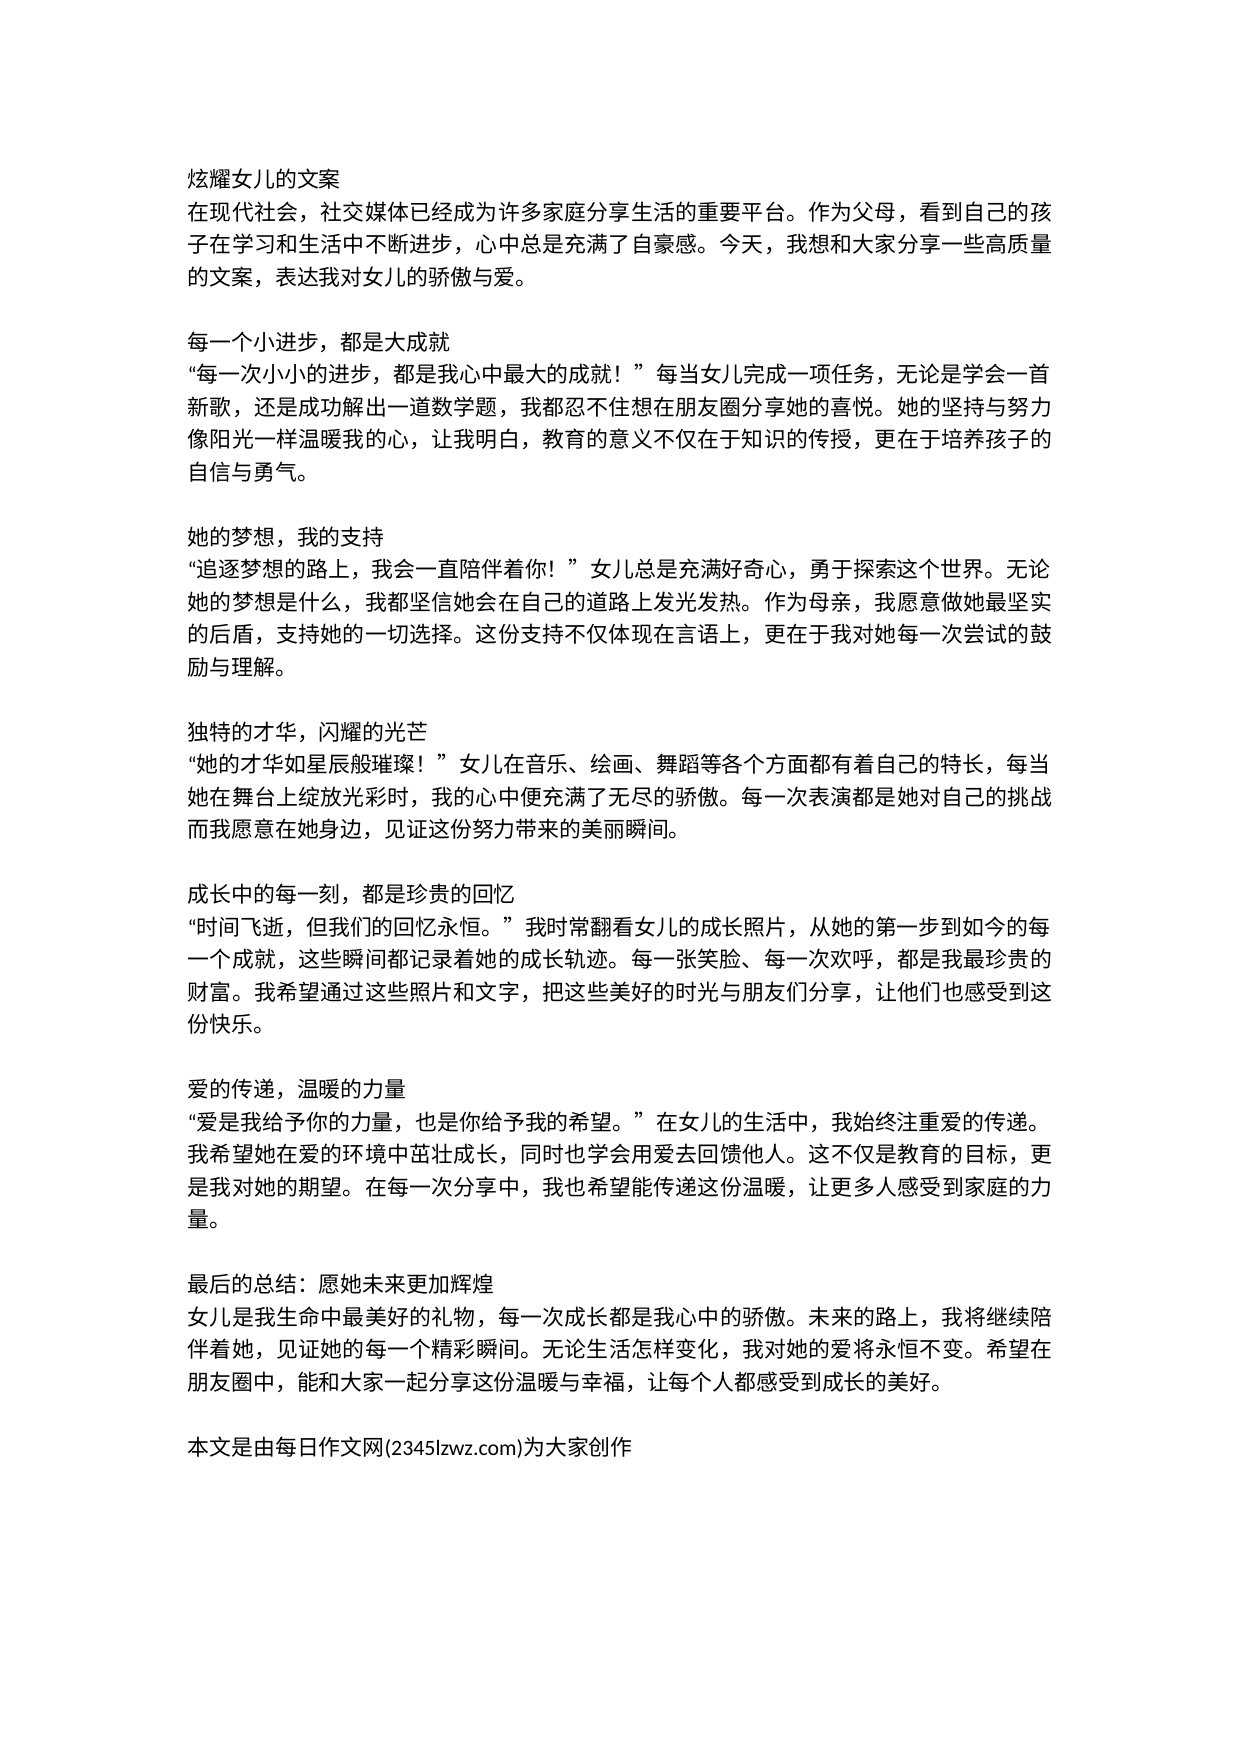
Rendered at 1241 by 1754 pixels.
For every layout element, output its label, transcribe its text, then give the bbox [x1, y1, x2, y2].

text “爱是我给予你的力量，也是你给予我的希望。”在女儿的生活中，我始终注重爱的传递。我希望她在爱的环境中茁壮成长，同时也学会用爱去回馈他人。这不仅是教育的目标，更是我对她的期望。在每一次分享中，我也希望能传递这份温暖，让更多人感受到家庭的力量。 [187, 1104, 1053, 1234]
text 每一个小进步，都是大成就 [187, 324, 1053, 357]
text 独特的才华，闪耀的光芒 [187, 714, 1053, 747]
text 炫耀女儿的文案 [187, 162, 1053, 194]
text “每一次小小的进步，都是我心中最大的成就！”每当女儿完成一项任务，无论是学会一首新歌，还是成功解出一道数学题，我都忍不住想在朋友圈分享她的喜悦。她的坚持与努力，像阳光一样温暖我的心，让我明白，教育的意义不仅在于知识的传授，更在于培养孩子的自信与勇气。 [187, 357, 1053, 487]
text “她的才华如星辰般璀璨！”女儿在音乐、绘画、舞蹈等各个方面都有着自己的特长，每当她在舞台上绽放光彩时，我的心中便充满了无尽的骄傲。每一次表演都是她对自己的挑战，而我愿意在她身边，见证这份努力带来的美丽瞬间。 [187, 747, 1053, 844]
text 本文是由每日作文网(2345lzwz.com)为大家创作 [187, 1429, 1053, 1462]
text 爱的传递，温暖的力量 [187, 1072, 1053, 1104]
text 成长中的每一刻，都是珍贵的回忆 [187, 877, 1053, 909]
text 最后的总结：愿她未来更加辉煌 [187, 1267, 1053, 1299]
text “追逐梦想的路上，我会一直陪伴着你！”女儿总是充满好奇心，勇于探索这个世界。无论她的梦想是什么，我都坚信她会在自己的道路上发光发热。作为母亲，我愿意做她最坚实的后盾，支持她的一切选择。这份支持不仅体现在言语上，更在于我对她每一次尝试的鼓励与理解。 [187, 552, 1053, 682]
text 她的梦想，我的支持 [187, 519, 1053, 552]
text 女儿是我生命中最美好的礼物，每一次成长都是我心中的骄傲。未来的路上，我将继续陪伴着她，见证她的每一个精彩瞬间。无论生活怎样变化，我对她的爱将永恒不变。希望在朋友圈中，能和大家一起分享这份温暖与幸福，让每个人都感受到成长的美好。 [187, 1299, 1053, 1397]
text “时间飞逝，但我们的回忆永恒。”我时常翻看女儿的成长照片，从她的第一步到如今的每一个成就，这些瞬间都记录着她的成长轨迹。每一张笑脸、每一次欢呼，都是我最珍贵的财富。我希望通过这些照片和文字，把这些美好的时光与朋友们分享，让他们也感受到这份快乐。 [187, 909, 1053, 1039]
text 在现代社会，社交媒体已经成为许多家庭分享生活的重要平台。作为父母，看到自己的孩子在学习和生活中不断进步，心中总是充满了自豪感。今天，我想和大家分享一些高质量的文案，表达我对女儿的骄傲与爱。 [187, 194, 1053, 292]
